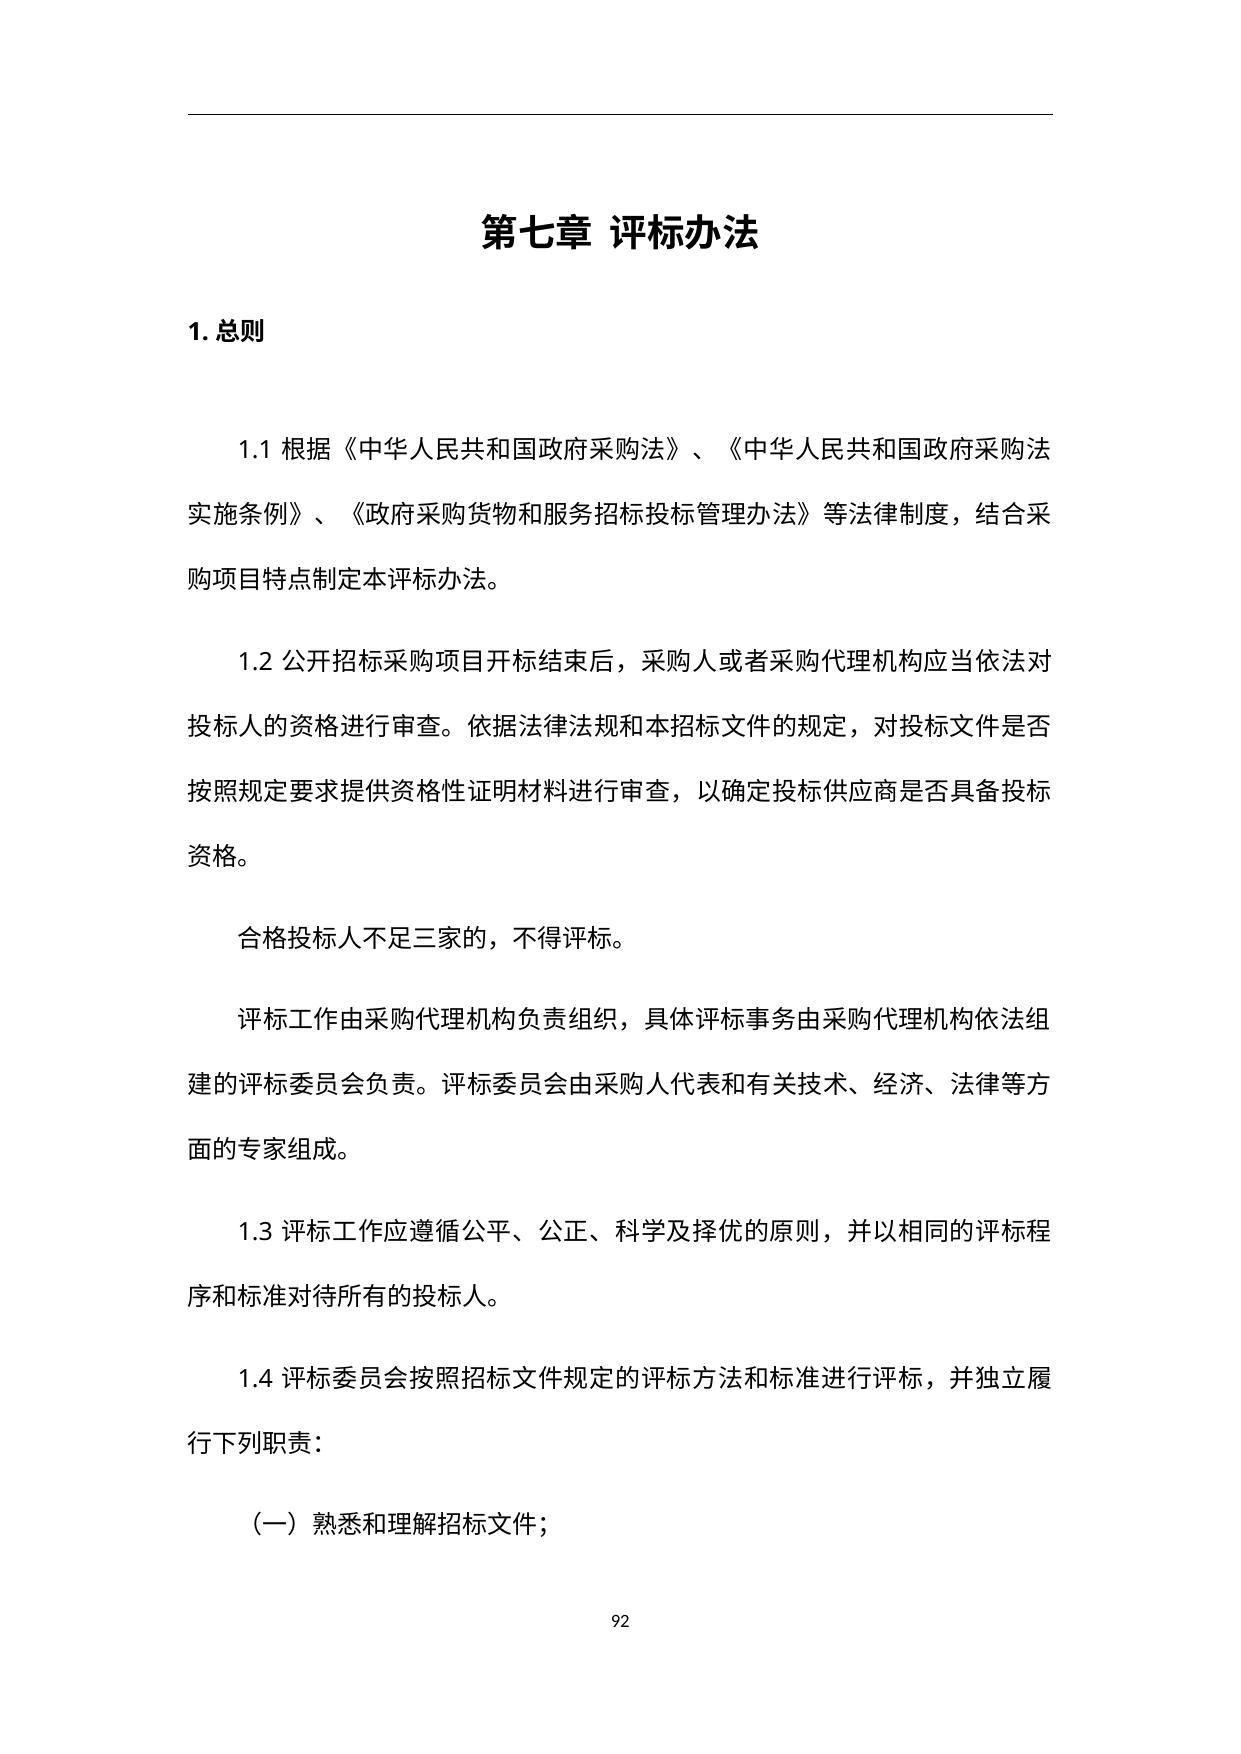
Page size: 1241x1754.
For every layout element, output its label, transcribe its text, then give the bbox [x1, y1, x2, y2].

text 1.2 公开招标采购项目开标结束后，采购人或者采购代理机构应当依法对投标人的资格进行审查。依据法律法规和本招标文件的规定，对投标文件是否按照规定要求提供资格性证明材料进行审查，以确定投标供应商是否具备投标资格。 [187, 627, 1053, 887]
text 合格投标人不足三家的，不得评标。 [187, 904, 1053, 969]
text 评标工作由采购代理机构负责组织，具体评标事务由采购代理机构依法组建的评标委员会负责。评标委员会由采购人代表和有关技术、经济、法律等方面的专家组成。 [187, 985, 1053, 1180]
subtitle 第七章 评标办法 [187, 197, 1053, 262]
subtitle 1. 总则 [187, 297, 1053, 362]
text 1.1 根据《中华人民共和国政府采购法》、《中华人民共和国政府采购法实施条例》、《政府采购货物和服务招标投标管理办法》等法律制度，结合采购项目特点制定本评标办法。 [187, 415, 1053, 610]
text 1.3 评标工作应遵循公平、公正、科学及择优的原则，并以相同的评标程序和标准对待所有的投标人。 [187, 1197, 1053, 1327]
text （一）熟悉和理解招标文件； [187, 1490, 1053, 1555]
text 1.4 评标委员会按照招标文件规定的评标方法和标准进行评标，并独立履行下列职责： [187, 1344, 1053, 1474]
